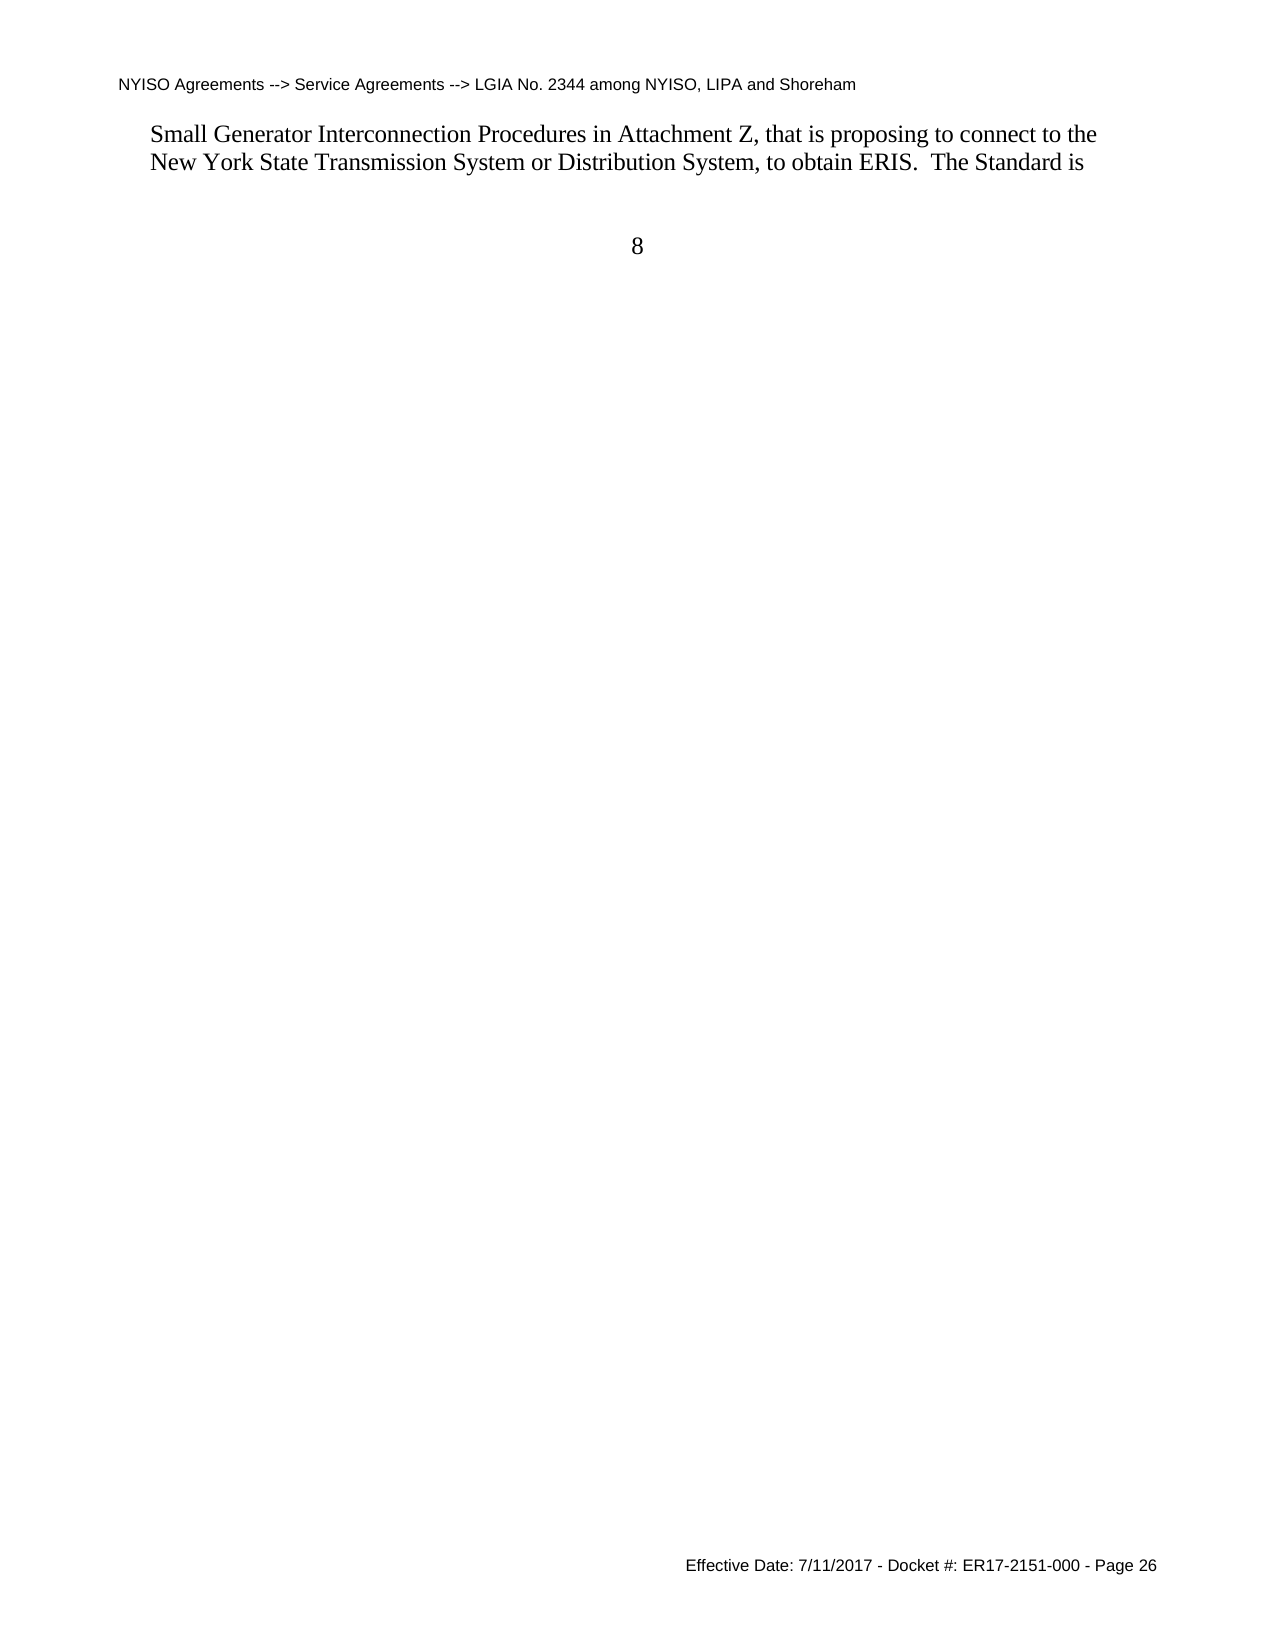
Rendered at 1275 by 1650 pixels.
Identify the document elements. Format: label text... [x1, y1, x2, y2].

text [150, 119, 1137, 176]
text 8 [631, 231, 1275, 260]
